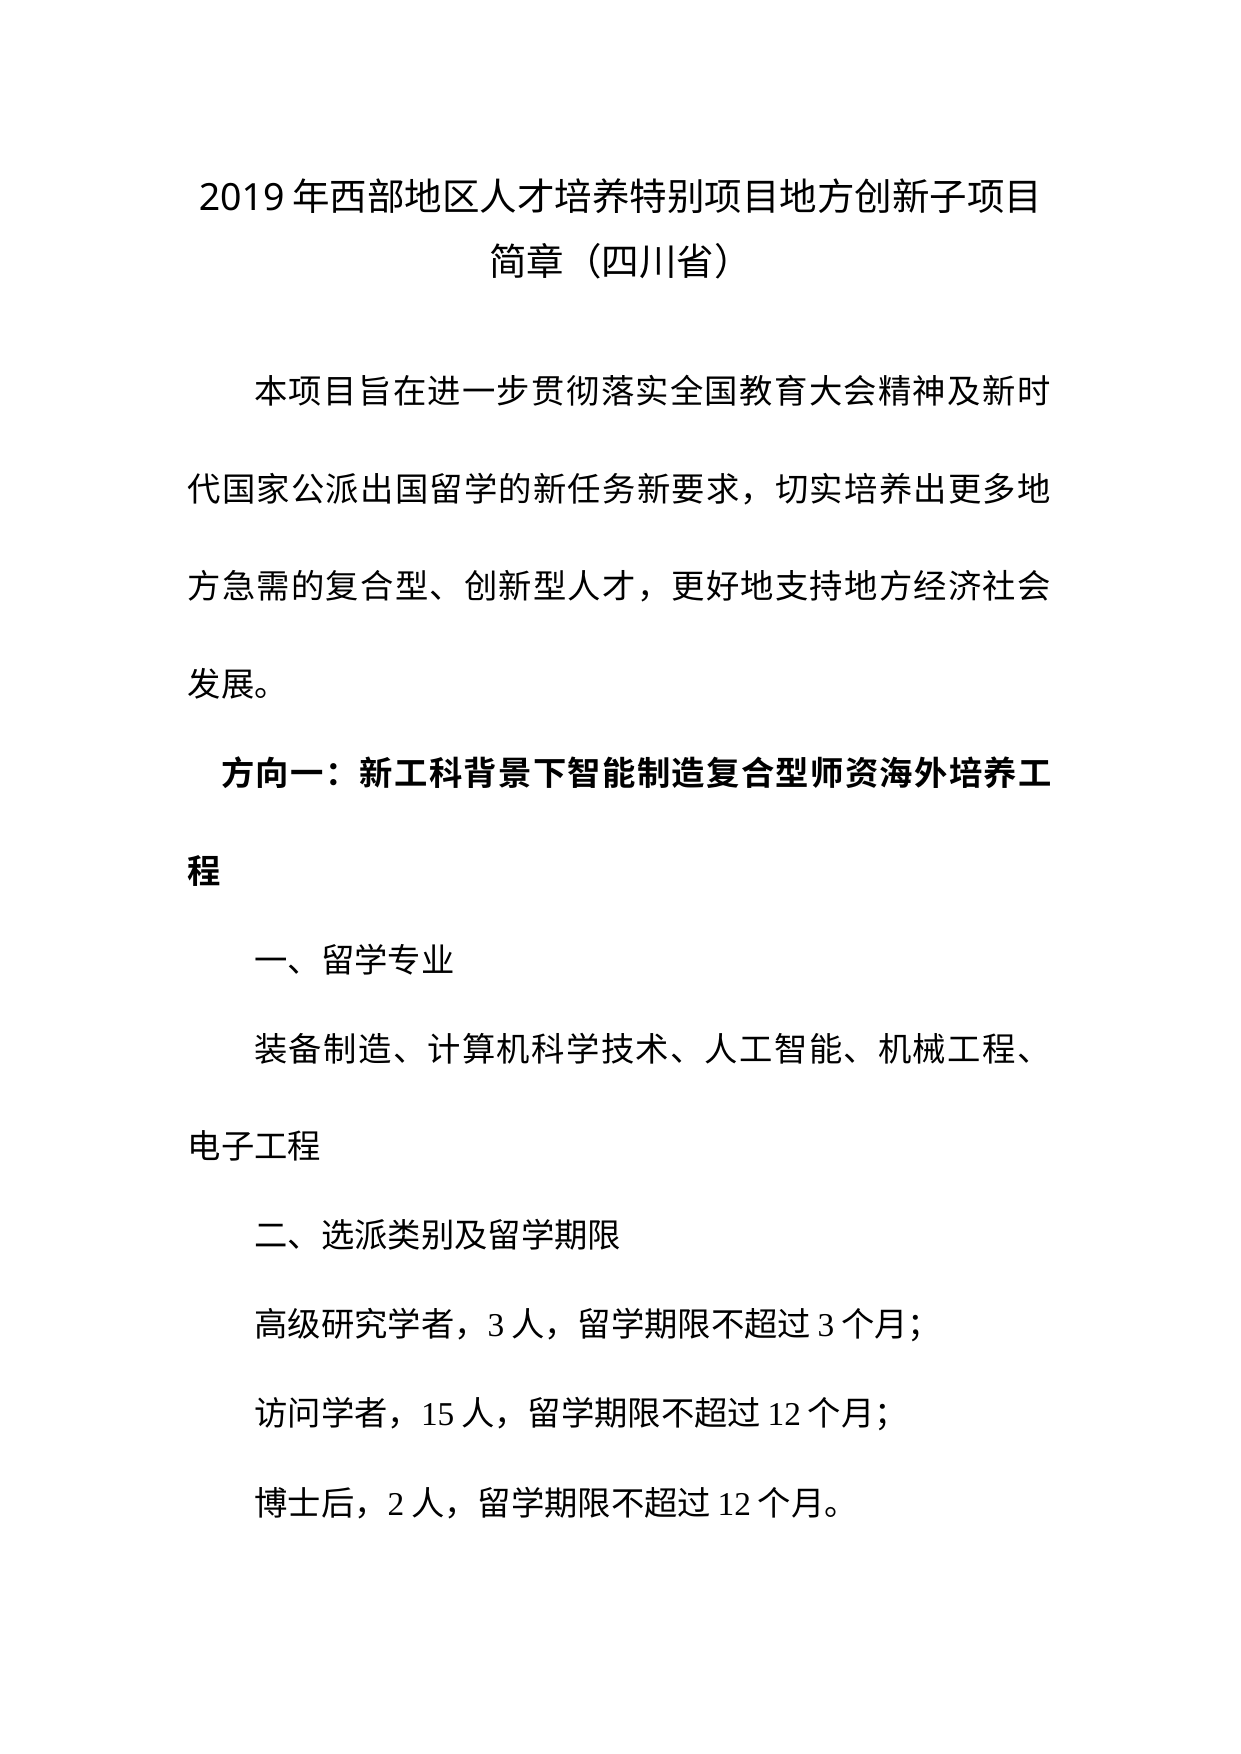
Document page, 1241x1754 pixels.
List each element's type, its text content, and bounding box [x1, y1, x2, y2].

text 访问学者，15人，留学期限不超过12个月； [187, 1379, 1053, 1444]
text 二、选派类别及留学期限 [187, 1201, 1053, 1266]
text 方向一：新工科背景下智能制造复合型师资海外培养工程 [187, 738, 1053, 901]
text 装备制造、计算机科学技术、人工智能、机械工程、电子工程 [187, 1014, 1053, 1177]
text 本项目旨在进一步贯彻落实全国教育大会精神及新时代国家公派出国留学的新任务新要求，切实培养出更多地方急需的复合型、创新型人才，更好地支持地方经济社会发展。 [187, 357, 1053, 714]
text 博士后，2人，留学期限不超过12个月。 [187, 1468, 1053, 1533]
text 2019年西部地区人才培养特别项目地方创新子项目简章（四川省） [187, 162, 1053, 292]
text 一、留学专业 [187, 925, 1053, 990]
text 高级研究学者，3人，留学期限不超过3个月； [187, 1290, 1053, 1355]
